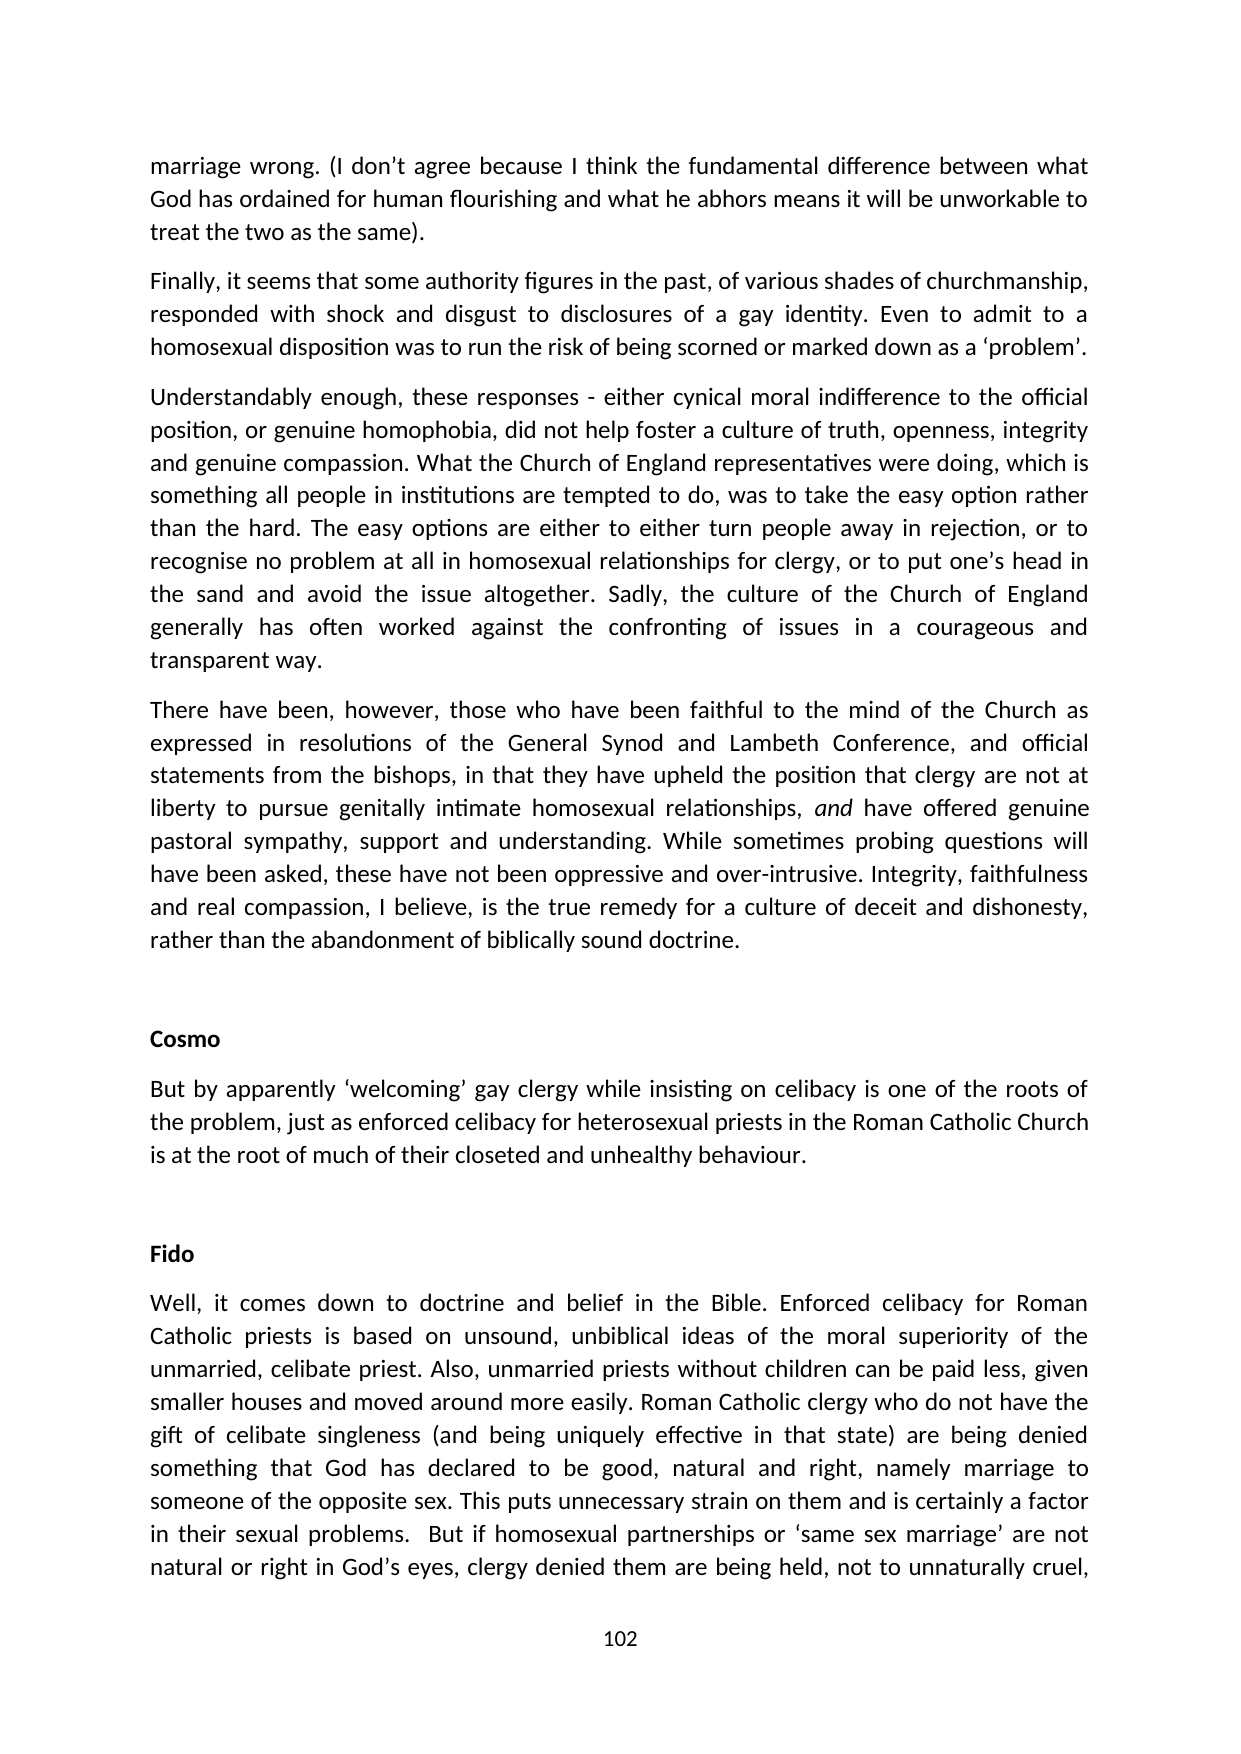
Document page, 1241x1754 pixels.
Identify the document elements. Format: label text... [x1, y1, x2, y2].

text But by apparently ‘welcoming’ gay clergy while insisting on celibacy is one of the roots of the problem, just as enforced celibacy for heterosexual priests in the Roman Catholic Church is at the root of much of their closeted and unhealthy behaviour. [150, 1073, 1090, 1169]
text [150, 1287, 1090, 1581]
text Cosmo [150, 1023, 1090, 1054]
text Finally, it seems that some authority figures in the past, of various shades of churchmanship, responded with shock and disgust to disclosures of a gay identity. Even to admit to a homosexual disposition was to run the risk of being scorned or marked down as a ‘problem’. [150, 265, 1090, 362]
text Understandably enough, these responses - either cynical moral indifference to the official position, or genuine homophobia, did not help foster a culture of truth, openness, integrity and genuine compassion. What the Church of England representatives were doing, which is something all people in institutions are tempted to do, was to take the easy option rather than the hard. The easy options are either to either turn people away in rejection, or to recognise no problem at all in homosexual relationships for clergy, or to put one’s head in the sand and avoid the issue altogether. Sadly, the culture of the Church of England generally has often worked against the confronting of issues in a courageous and transparent way. [150, 381, 1090, 675]
text There have been, however, those who have been faithful to the mind of the Church as expressed in resolutions of the General Synod and Lambeth Conference, and official statements from the bishops, in that they have upheld the position that clergy are not at liberty to pursue genitally intimate homosexual relationships, and have offered genuine pastoral sympathy, support and understanding. While sometimes probing questions will have been asked, these have not been oppressive and over-intrusive. Integrity, faithfulness and real compassion, I believe, is the true remedy for a culture of deceit and dishonesty, rather than the abandonment of biblically sound doctrine. [150, 694, 1090, 955]
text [150, 150, 1090, 246]
text Fido [150, 1238, 1090, 1268]
